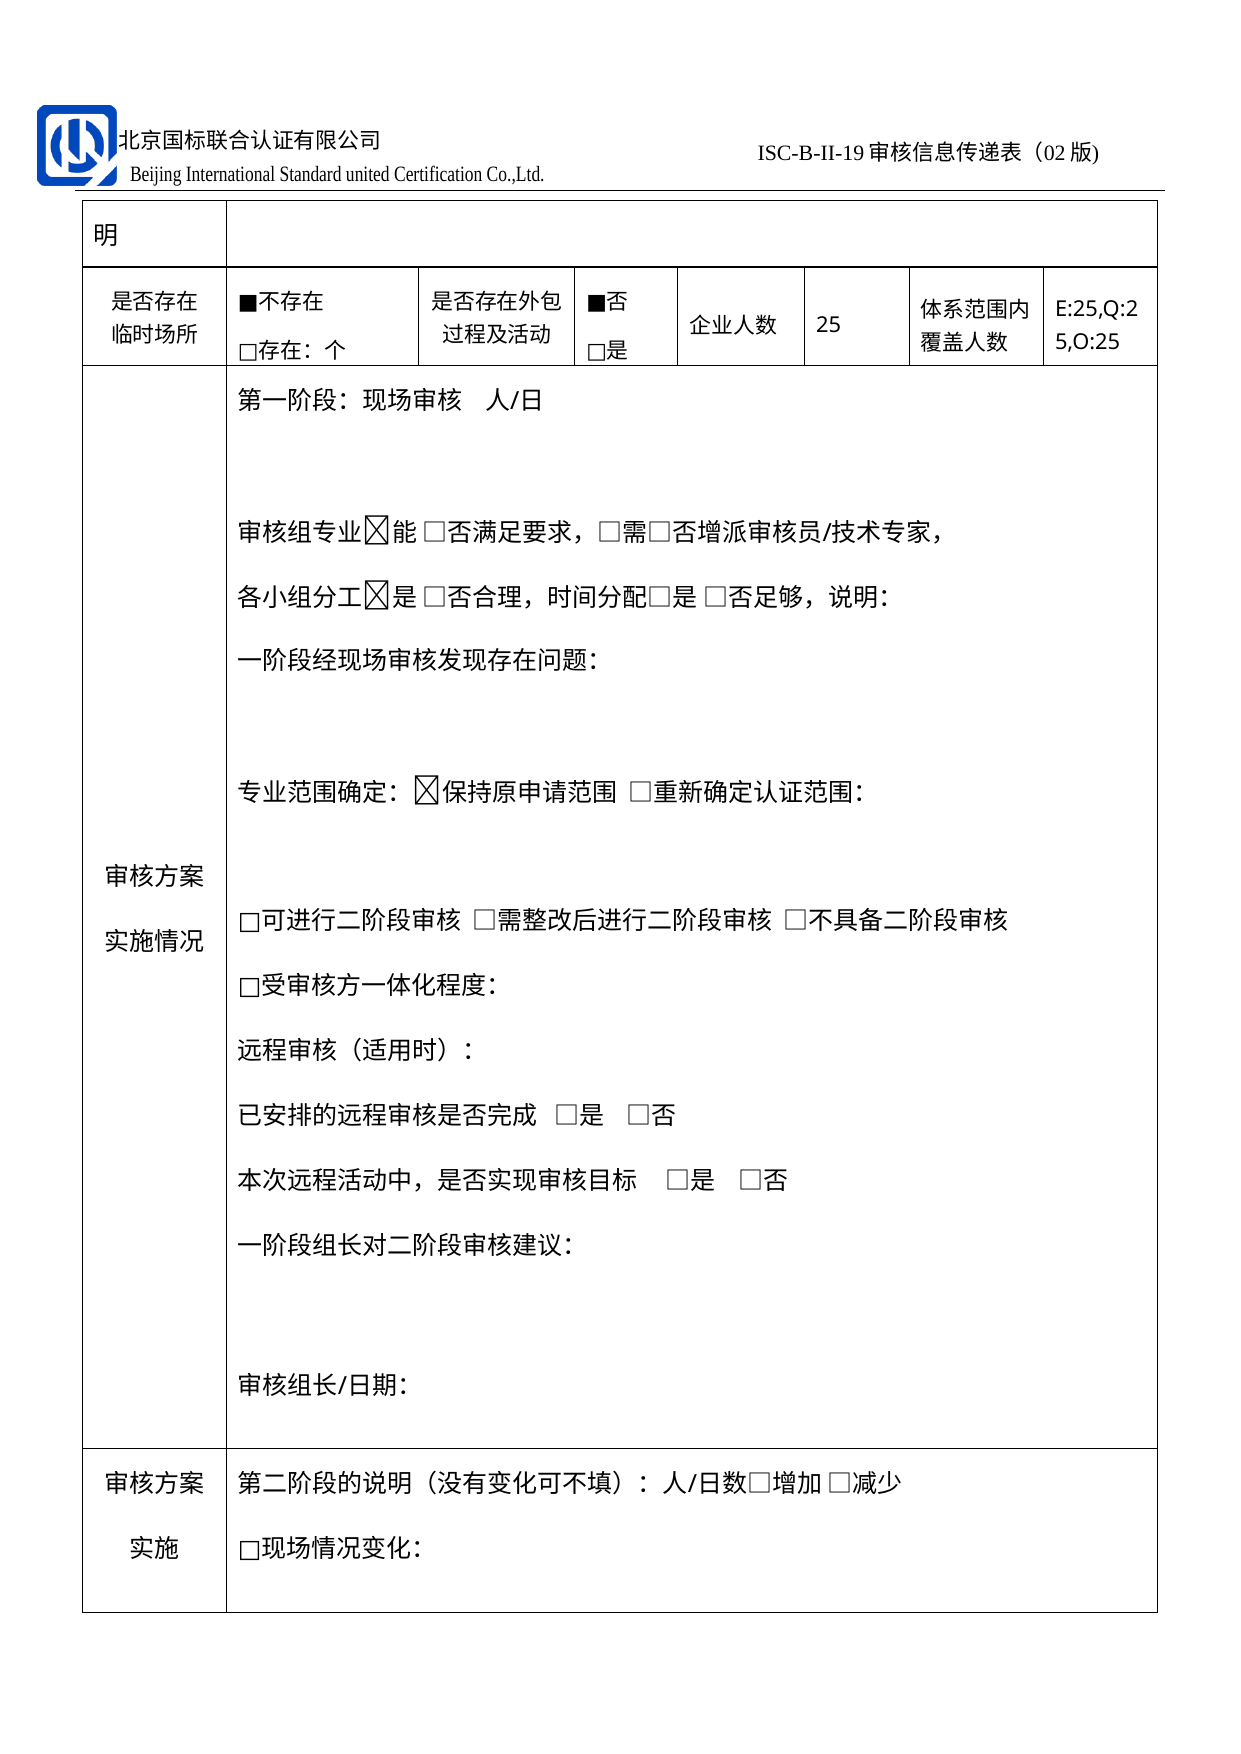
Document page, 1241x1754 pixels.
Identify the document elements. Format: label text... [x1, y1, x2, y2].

table_cell 审核方案 实施 [83, 1449, 226, 1612]
table_cell 体系范围内覆盖人数 [910, 268, 1043, 365]
picture [37, 105, 117, 186]
table_cell 第一阶段：现场审核 人/日 审核组专业能 □否满足要求，□需□否增派审核员/技术专家， 各小组分工是 □否合理，时间分配□是 □否足够，说明： 一阶段经现场审核发现存在问题： 专业范围确定：保持原申请范围 □重新确定认证范围： □可进行二阶段审核 □需整改后进行二阶段审核 □不具备二阶段审核 □受审核方一体化程度： 远程审核（适用时）： 已安排的远程审核是否完成 □是 □否 本次远程活动中，是否实现审核目标 □是 □否 一阶段组长对二阶段审核建议： 审核组长/日期： [227, 366, 1157, 1448]
table_cell 多场所抽 样及说明 [83, 201, 226, 266]
table_cell 是否存在外包 过程及活动 [419, 268, 574, 365]
table_cell 25 [805, 268, 909, 365]
table_cell ■否 □是 [575, 268, 677, 365]
table_cell 审核方案实施情况 [83, 366, 226, 1448]
table_cell 是否存在 临时场所 [83, 268, 226, 365]
table_cell E:25,Q:25,O:25 [1044, 268, 1157, 365]
table_cell [227, 201, 1157, 266]
table_cell ■不存在 □存在：个 [227, 268, 418, 365]
table_cell 企业人数 [678, 268, 804, 365]
